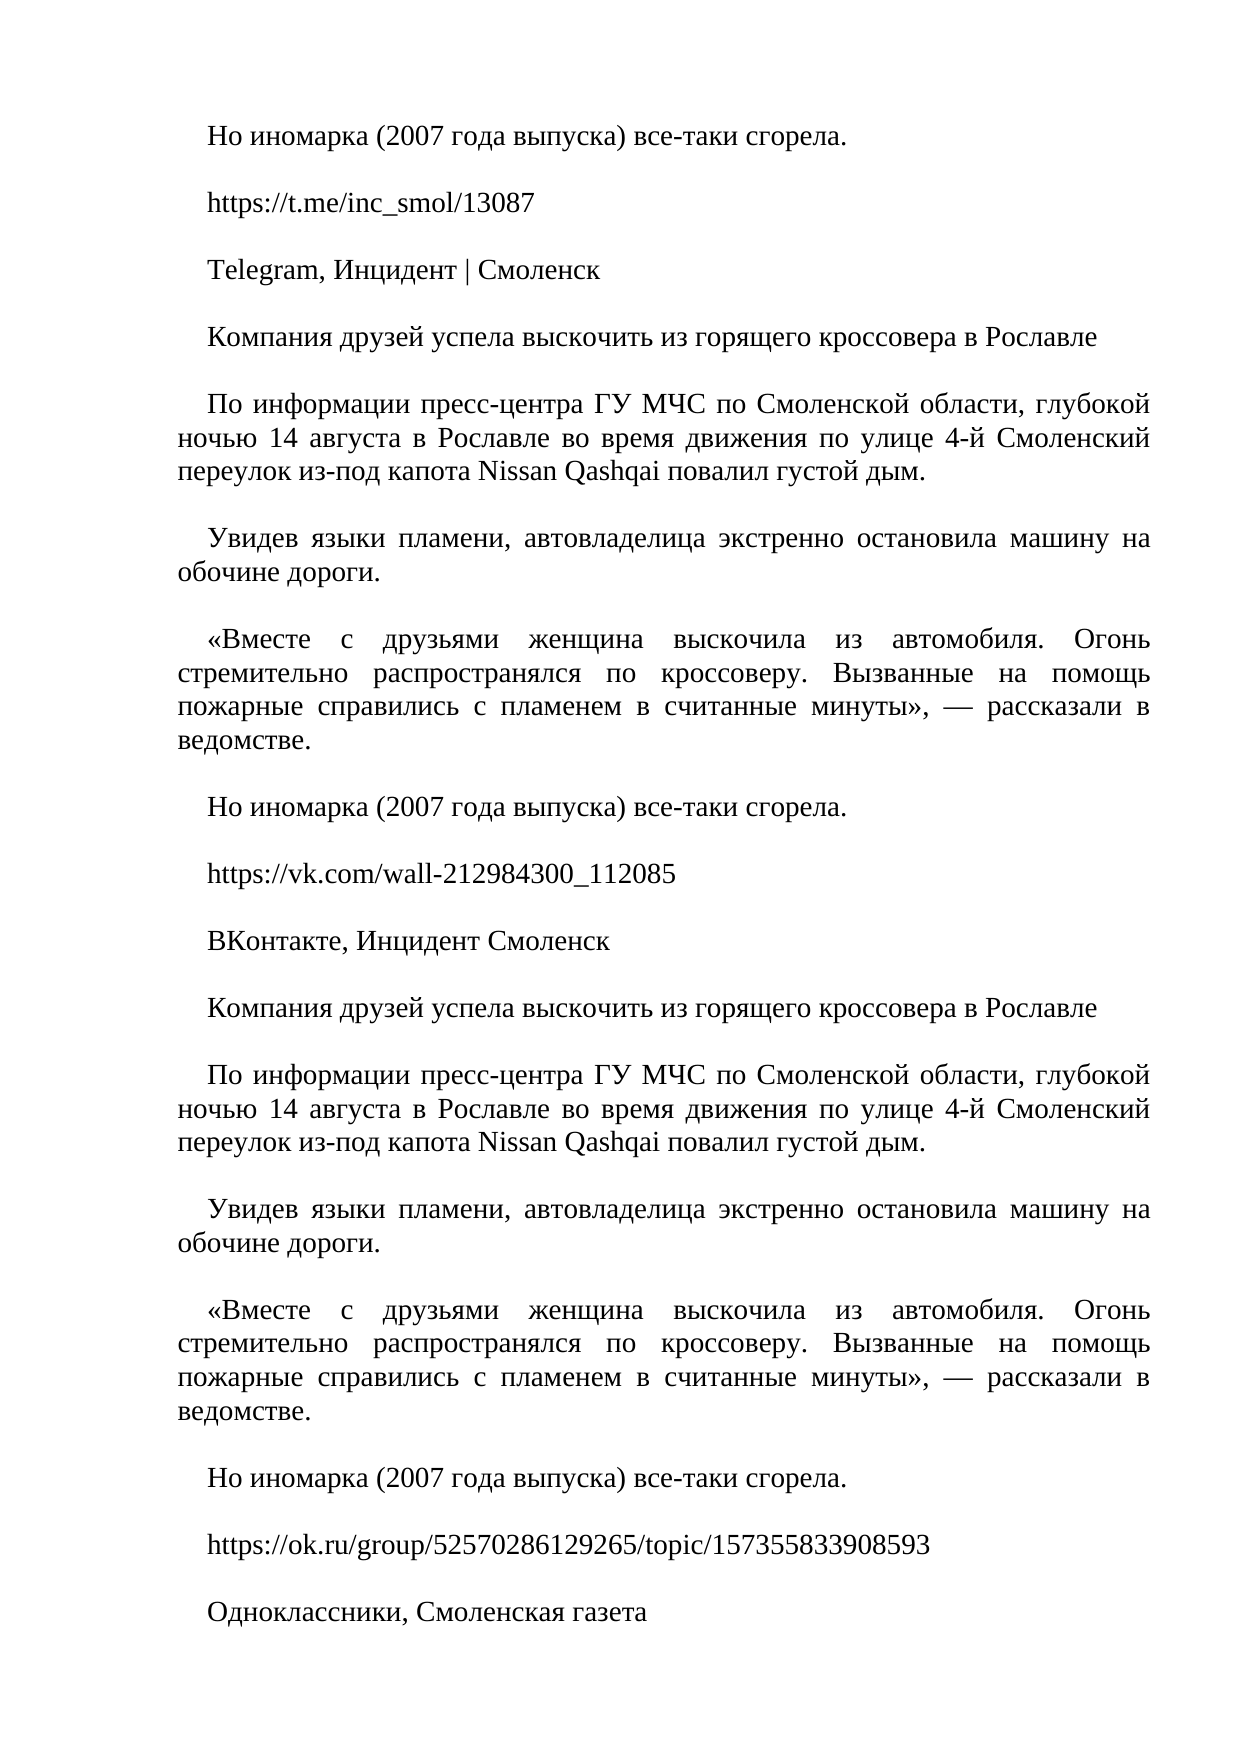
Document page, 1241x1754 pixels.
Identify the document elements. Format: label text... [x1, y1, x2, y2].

text Увидев языки пламени, автовладелица экстренно остановила машину на обочине дороги. [177, 1191, 1152, 1258]
text Но иномарка (2007 года выпуска) все-таки сгорела. [177, 118, 1152, 152]
text https://vk.com/wall-212984300_112085 [177, 856, 1152, 889]
text Увидев языки пламени, автовладелица экстренно остановила машину на обочине дороги. [177, 521, 1152, 588]
text ВКонтакте, Инцидент Смоленск [177, 923, 1152, 957]
text https://ok.ru/group/52570286129265/topic/157355833908593 [177, 1527, 1152, 1560]
text Но иномарка (2007 года выпуска) все-таки сгорела. [177, 1460, 1152, 1493]
text Но иномарка (2007 года выпуска) все-таки сгорела. [177, 789, 1152, 822]
text Компания друзей успела выскочить из горящего кроссовера в Рославле [177, 990, 1152, 1024]
text «Вместе с друзьями женщина выскочила из автомобиля. Огонь стремительно распространялся по кроссоверу. Вызванные на помощь пожарные справились с пламенем в считанные минуты», — рассказали в ведомстве. [177, 621, 1152, 755]
text Telegram, Инцидент | Смоленск [177, 252, 1152, 286]
text «Вместе с друзьями женщина выскочила из автомобиля. Огонь стремительно распространялся по кроссоверу. Вызванные на помощь пожарные справились с пламенем в считанные минуты», — рассказали в ведомстве. [177, 1292, 1152, 1426]
text https://t.me/inc_smol/13087 [177, 185, 1152, 219]
text Компания друзей успела выскочить из горящего кроссовера в Рославле [177, 319, 1152, 353]
text Одноклассники, Смоленская газета [177, 1594, 1152, 1627]
